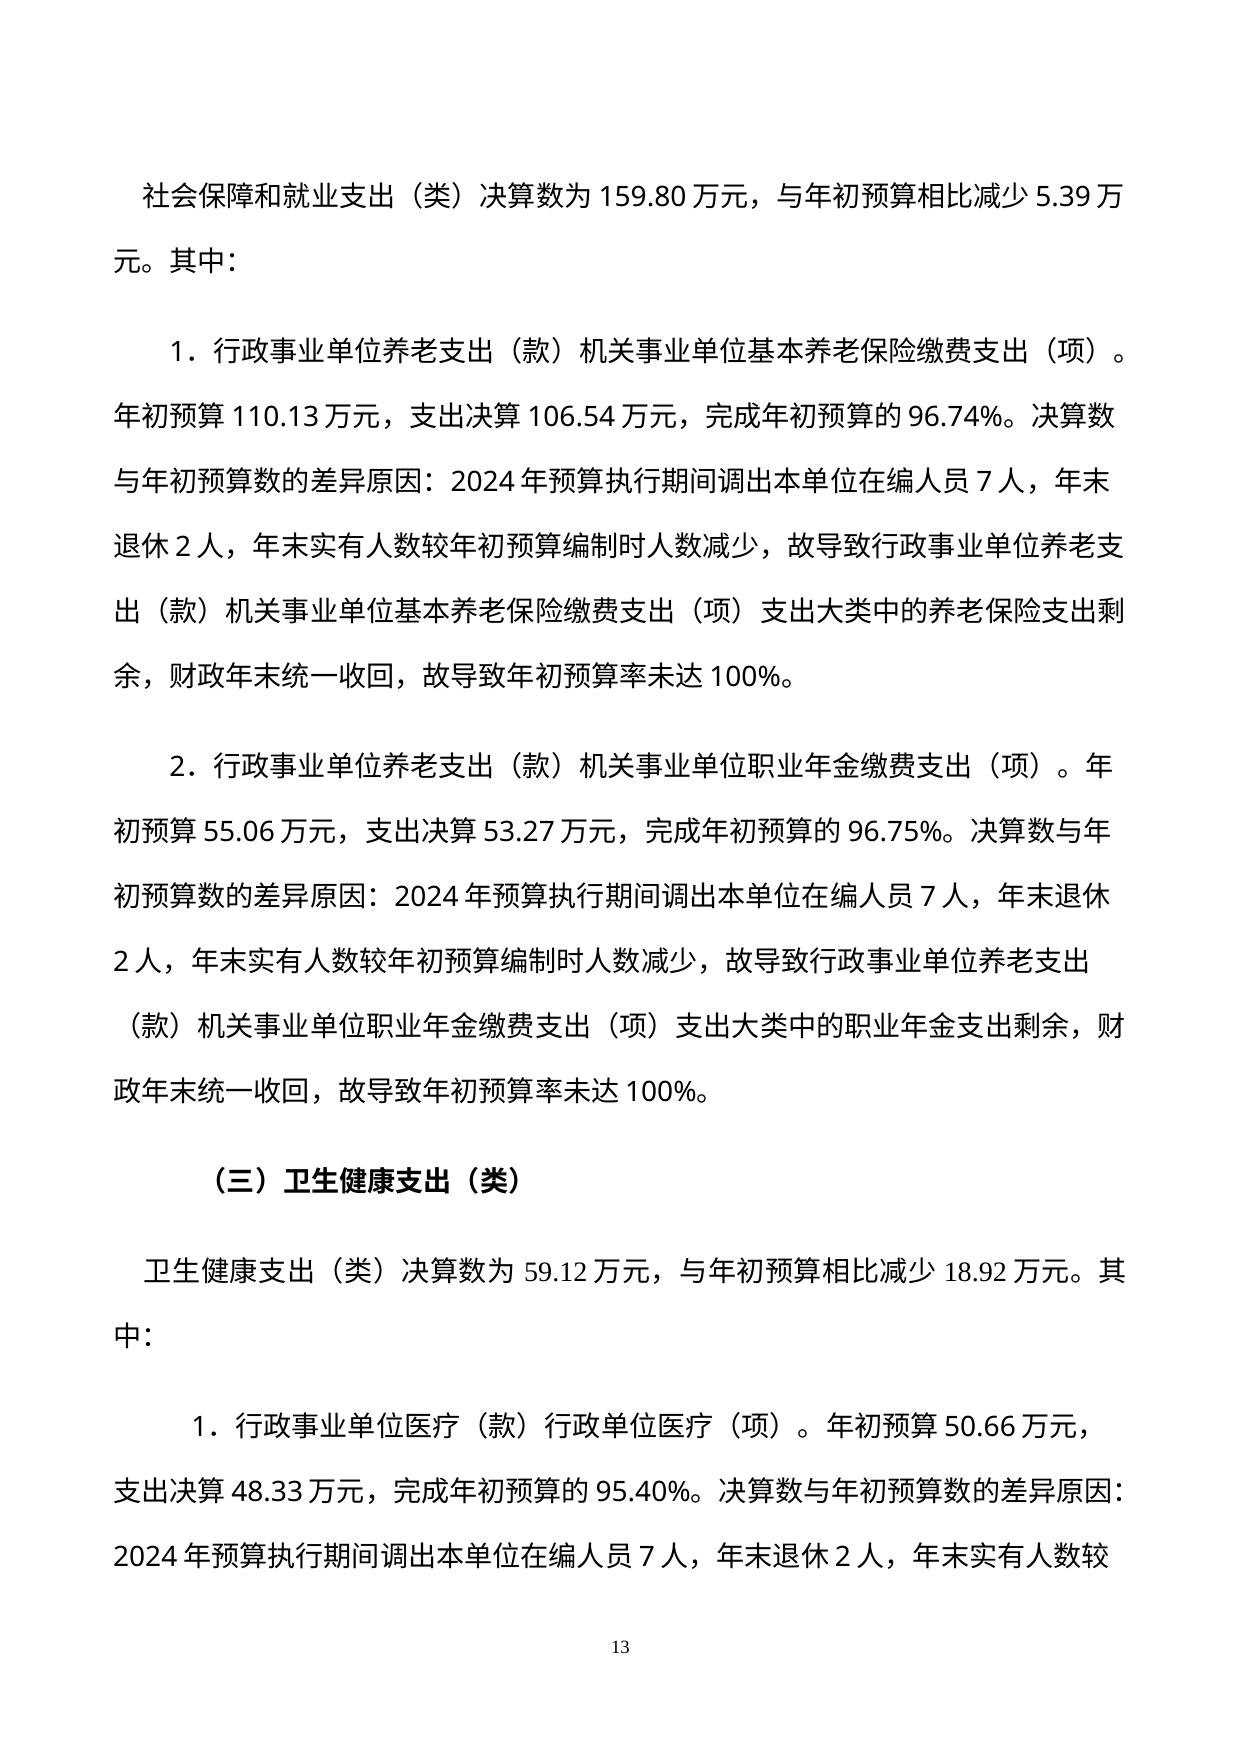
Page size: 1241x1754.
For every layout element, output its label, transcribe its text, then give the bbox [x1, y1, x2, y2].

text （三）卫生健康支出（类） [113, 1147, 1127, 1212]
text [113, 1392, 1127, 1587]
text 1．行政事业单位养老支出（款）机关事业单位基本养老保险缴费支出（项）。年初预算110.13万元，支出决算106.54万元，完成年初预算的96.74%。决算数与年初预算数的差异原因：2024年预算执行期间调出本单位在编人员7人，年末退休2人，年末实有人数较年初预算编制时人数减少，故导致行政事业单位养老支出（款）机关事业单位基本养老保险缴费支出（项）支出大类中的养老保险支出剩余，财政年末统一收回，故导致年初预算率未达100%。 [113, 317, 1127, 707]
text 2．行政事业单位养老支出（款）机关事业单位职业年金缴费支出（项）。年初预算55.06万元，支出决算53.27万元，完成年初预算的96.75%。决算数与年初预算数的差异原因：2024年预算执行期间调出本单位在编人员7人，年末退休2人，年末实有人数较年初预算编制时人数减少，故导致行政事业单位养老支出（款）机关事业单位职业年金缴费支出（项）支出大类中的职业年金支出剩余，财政年末统一收回，故导致年初预算率未达100%。 [113, 732, 1127, 1122]
text 卫生健康支出（类）决算数为 59.12万元，与年初预算相比减少18.92万元。其中： [113, 1237, 1127, 1367]
text 社会保障和就业支出（类）决算数为 159.80万元，与年初预算相比减少5.39万元。其中： [113, 162, 1127, 292]
